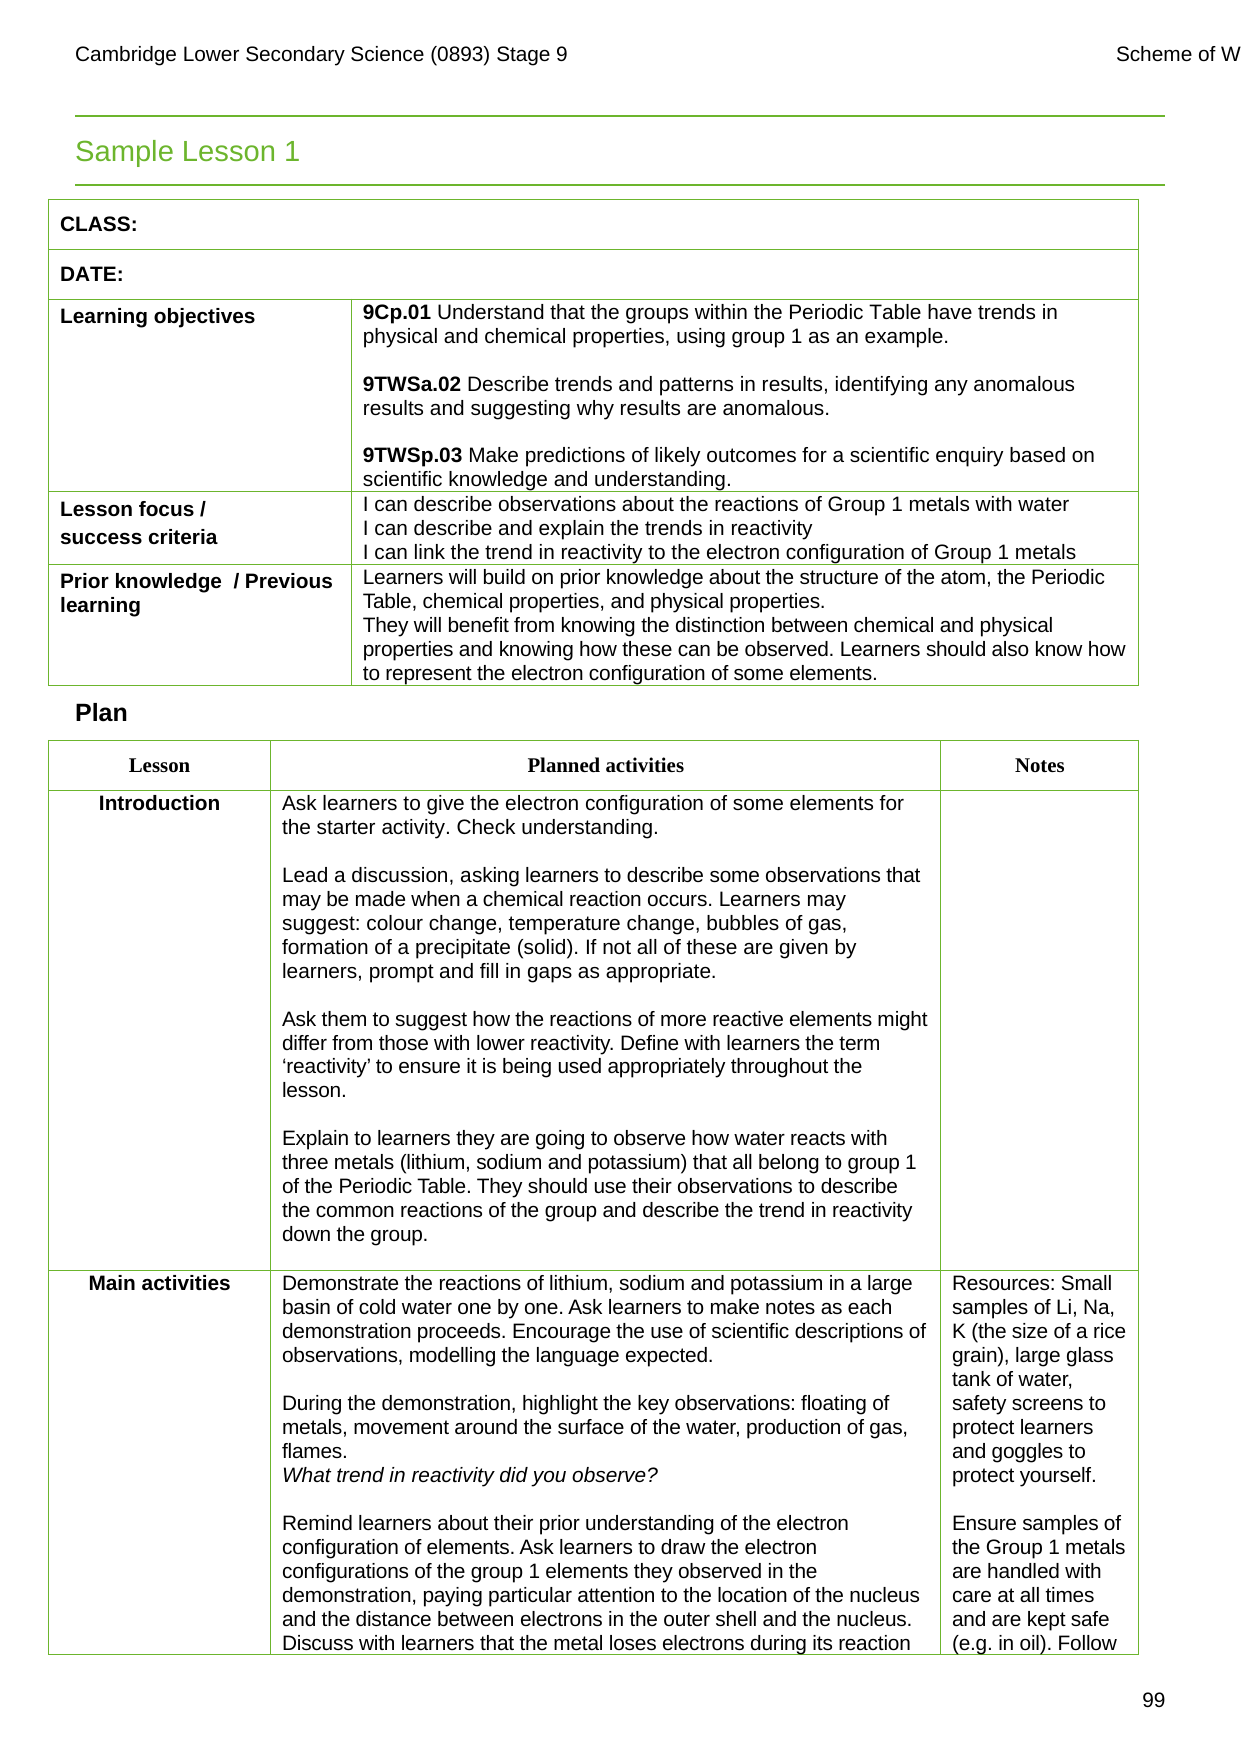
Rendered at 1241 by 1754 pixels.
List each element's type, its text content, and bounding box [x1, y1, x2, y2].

subtitle Sample Lesson 1 [75, 117, 1165, 184]
table_cell 9Cp.01 Understand that the groups within the Periodic Table have trends in physical and chemical properties, using group 1 as an example. 9TWSa.02 Describe trends and patterns in results, identifying any anomalous results and suggesting why results are anomalous. 9TWSp.03 Make predictions of likely outcomes for a scientific enquiry based on scientific knowledge and understanding. [352, 300, 1138, 491]
table_cell I can describe observations about the reactions of Group 1 metals with water I can describe and explain the trends in reactivity I can link the trend in reactivity to the electron configuration of Group 1 metals [352, 492, 1138, 564]
text Plan [75, 698, 1165, 727]
table_header Notes [941, 741, 1138, 790]
table_cell Learners will build on prior knowledge about the structure of the atom, the Periodic Table, chemical properties, and physical properties. They will benefit from knowing the distinction between chemical and physical properties and knowing how these can be observed. Learners should also know how to represent the electron configuration of some elements. [352, 565, 1138, 685]
table_cell Ask learners to give the electron configuration of some elements for the starter activity. Check understanding. Lead a discussion, asking learners to describe some observations that may be made when a chemical reaction occurs. Learners may suggest: colour change, temperature change, bubbles of gas, formation of a precipitate (solid). If not all of these are given by learners, prompt and fill in gaps as appropriate. Ask them to suggest how the reactions of more reactive elements might differ from those with lower reactivity. Define with learners the term ‘reactivity’ to ensure it is being used appropriately throughout the lesson. Explain to learners they are going to observe how water reacts with three metals (lithium, sodium and potassium) that all belong to group 1 of the Periodic Table. They should use their observations to describe the common reactions of the group and describe the trend in reactivity down the group. [271, 791, 940, 1270]
table_cell [941, 791, 1138, 1270]
table_cell Lesson focus / success criteria [49, 492, 351, 564]
table_header CLASS: [49, 200, 1138, 248]
table_cell Prior knowledge / Previous learning [49, 565, 351, 685]
table_cell DATE: [49, 250, 1138, 298]
table_cell Learning objectives [49, 300, 351, 491]
table_header Planned activities [271, 741, 940, 790]
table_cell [941, 1271, 1138, 1654]
table_cell Main activities [49, 1271, 270, 1654]
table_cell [271, 1271, 940, 1654]
table_header Lesson [49, 741, 270, 790]
table_cell Introduction [49, 791, 270, 1270]
